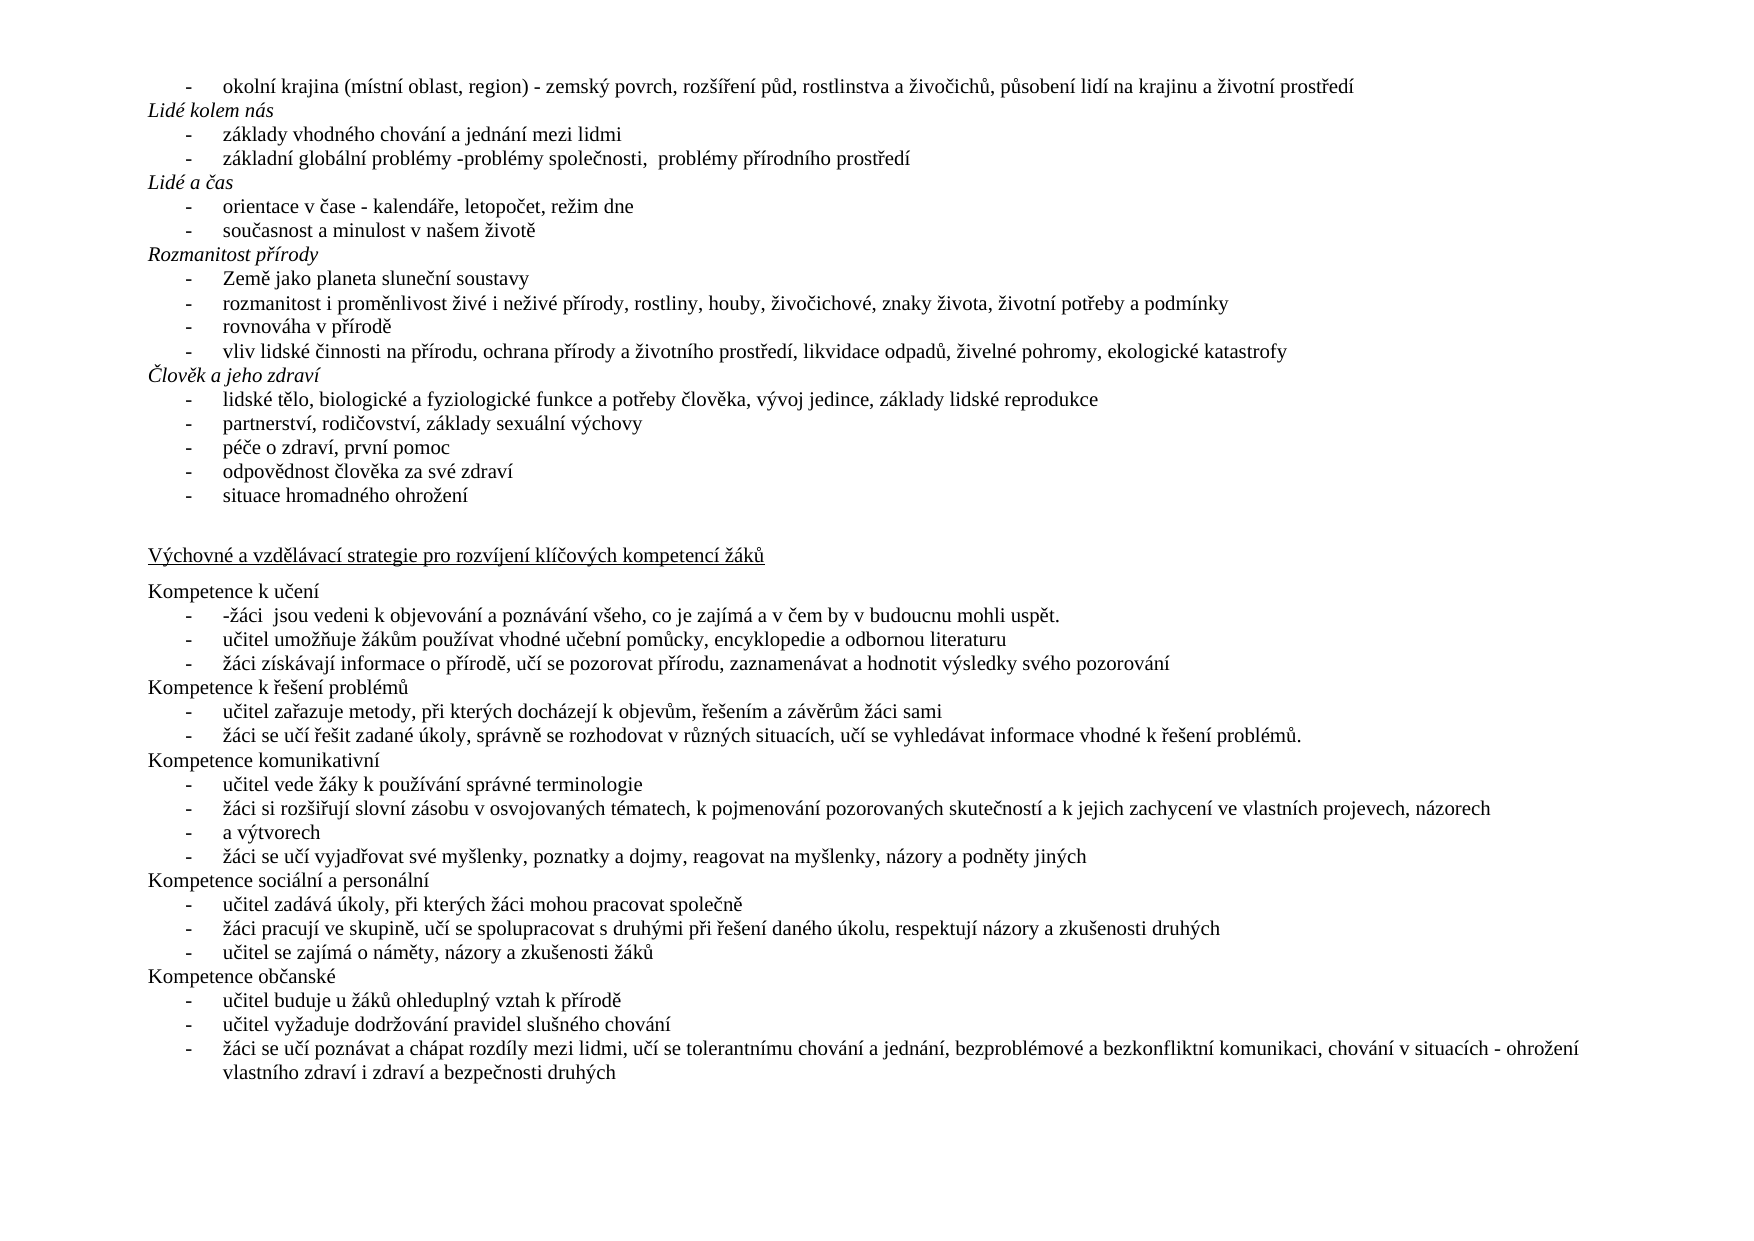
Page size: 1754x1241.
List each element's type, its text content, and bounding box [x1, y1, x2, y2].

text Kompetence k učení [148, 579, 1606, 603]
list žáci se učí vyjadřovat své myšlenky, poznatky a dojmy, reagovat na myšlenky, názory a podněty jiných [185, 844, 1606, 868]
list žáci se učí řešit zadané úkoly, správně se rozhodovat v různých situacích, učí se vyhledávat informace vhodné k řešení problémů. [185, 723, 1606, 747]
text Kompetence občanské [148, 964, 1606, 988]
list současnost a minulost v našem životě [185, 218, 1606, 242]
list a výtvorech [185, 820, 1606, 844]
list učitel vede žáky k používání správné terminologie [185, 772, 1606, 796]
text Člověk a jeho zdraví [148, 363, 1606, 387]
list žáci se učí poznávat a chápat rozdíly mezi lidmi, učí se tolerantnímu chování a jednání, bezproblémové a bezkonfliktní komunikaci, chování v situacích - ohrožení vlastního zdraví i zdraví a bezpečnosti druhých [185, 1036, 1606, 1084]
list žáci si rozšiřují slovní zásobu v osvojovaných tématech, k pojmenování pozorovaných skutečností a k jejich zachycení ve vlastních projevech, názorech [185, 796, 1606, 820]
text Výchovné a vzdělávací strategie pro rozvíjení klíčových kompetencí žáků [148, 543, 1606, 567]
list okolní krajina (místní oblast, region) - zemský povrch, rozšíření půd, rostlinstva a živočichů, působení lidí na krajinu a životní prostředí [185, 74, 1606, 98]
list základy vhodného chování a jednání mezi lidmi [185, 122, 1606, 146]
text Lidé kolem nás [148, 98, 1606, 122]
list rozmanitost i proměnlivost živé i neživé přírody, rostliny, houby, živočichové, znaky života, životní potřeby a podmínky [185, 290, 1606, 314]
text Kompetence sociální a personální [148, 868, 1606, 892]
list partnerství, rodičovství, základy sexuální výchovy [185, 411, 1606, 435]
text Rozmanitost přírody [148, 242, 1606, 266]
list žáci získávají informace o přírodě, učí se pozorovat přírodu, zaznamenávat a hodnotit výsledky svého pozorování [185, 651, 1606, 675]
list učitel zadává úkoly, při kterých žáci mohou pracovat společně [185, 892, 1606, 916]
list učitel vyžaduje dodržování pravidel slušného chování [185, 1012, 1606, 1036]
list odpovědnost člověka za své zdraví [185, 459, 1606, 483]
list základní globální problémy -problémy společnosti, problémy přírodního prostředí [185, 146, 1606, 170]
list orientace v čase - kalendáře, letopočet, režim dne [185, 194, 1606, 218]
list žáci pracují ve skupině, učí se spolupracovat s druhými při řešení daného úkolu, respektují názory a zkušenosti druhých [185, 916, 1606, 940]
list lidské tělo, biologické a fyziologické funkce a potřeby člověka, vývoj jedince, základy lidské reprodukce [185, 387, 1606, 411]
list učitel zařazuje metody, při kterých docházejí k objevům, řešením a závěrům žáci sami [185, 699, 1606, 723]
text Lidé a čas [148, 170, 1606, 194]
text Kompetence komunikativní [148, 747, 1606, 772]
list vliv lidské činnosti na přírodu, ochrana přírody a životního prostředí, likvidace odpadů, živelné pohromy, ekologické katastrofy [185, 338, 1606, 363]
text Kompetence k řešení problémů [148, 675, 1606, 699]
list rovnováha v přírodě [185, 314, 1606, 338]
list situace hromadného ohrožení [185, 483, 1606, 507]
list -žáci jsou vedeni k objevování a poznávání všeho, co je zajímá a v čem by v budoucnu mohli uspět. [185, 603, 1606, 627]
list učitel umožňuje žákům používat vhodné učební pomůcky, encyklopedie a odbornou literaturu [185, 627, 1606, 651]
list Země jako planeta sluneční soustavy [185, 266, 1606, 290]
list učitel buduje u žáků ohleduplný vztah k přírodě [185, 988, 1606, 1012]
list učitel se zajímá o náměty, názory a zkušenosti žáků [185, 940, 1606, 964]
list péče o zdraví, první pomoc [185, 435, 1606, 459]
